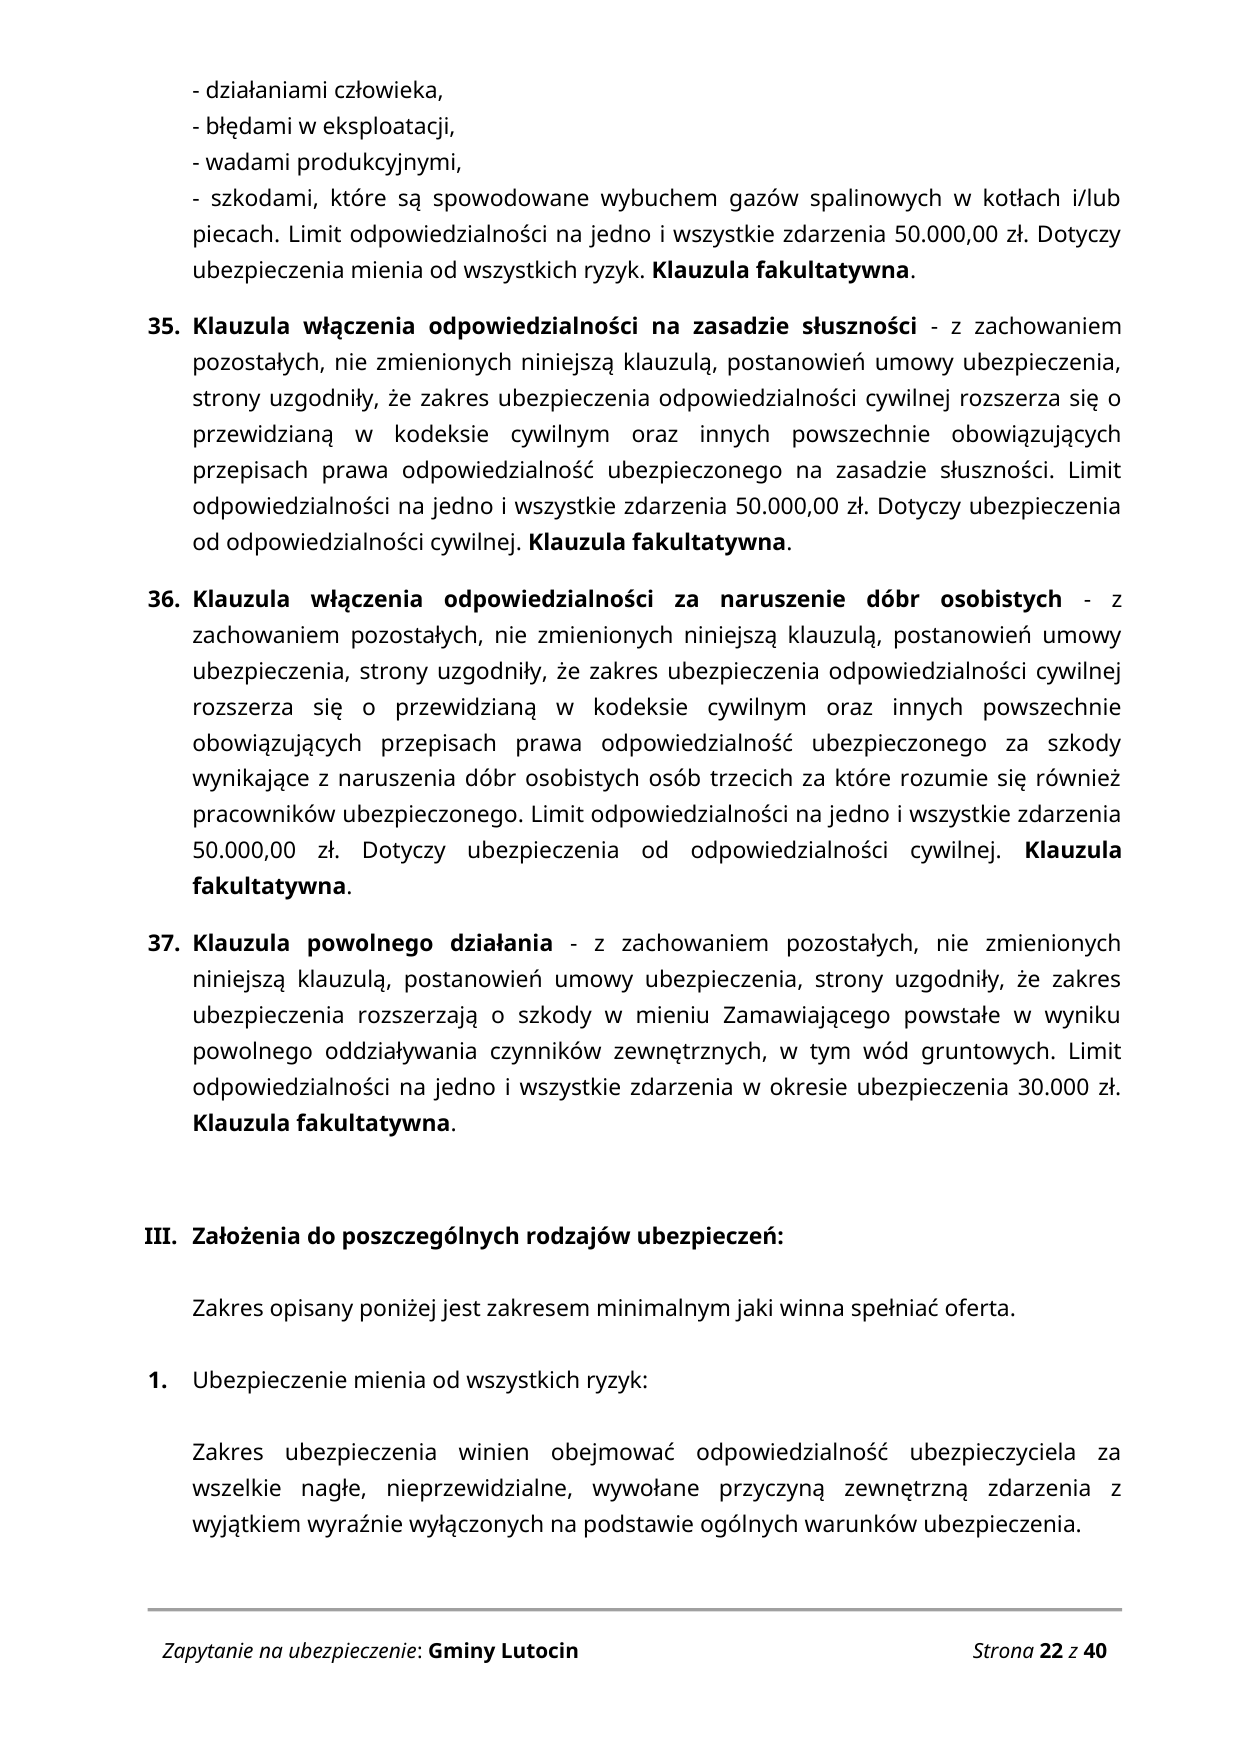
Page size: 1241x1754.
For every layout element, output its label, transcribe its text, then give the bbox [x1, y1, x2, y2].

text - szkodami, które są spowodowane wybuchem gazów spalinowych w kotłach i/lub piecach. Limit odpowiedzialności na jedno i wszystkie zdarzenia 50.000,00 zł. Dotyczy ubezpieczenia mienia od wszystkich ryzyk. Klauzula fakultatywna. [192, 182, 1122, 285]
list Ubezpieczenie mienia od wszystkich ryzyk: [148, 1364, 1122, 1395]
list Zakres ubezpieczenia winien obejmować odpowiedzialność ubezpieczyciela za wszelkie nagłe, nieprzewidzialne, wywołane przyczyną zewnętrzną zdarzenia z wyjątkiem wyraźnie wyłączonych na podstawie ogólnych warunków ubezpieczenia. [192, 1436, 1122, 1539]
text - działaniami człowieka, [192, 74, 1122, 105]
text Zakres opisany poniżej jest zakresem minimalnym jaki winna spełniać oferta. [192, 1292, 1122, 1323]
list Klauzula powolnego działania - z zachowaniem pozostałych, nie zmienionych niniejszą klauzulą, postanowień umowy ubezpieczenia, strony uzgodniły, że zakres ubezpieczenia rozszerzają o szkody w mieniu Zamawiającego powstałe w wyniku powolnego oddziaływania czynników zewnętrznych, w tym wód gruntowych. Limit odpowiedzialności na jedno i wszystkie zdarzenia w okresie ubezpieczenia 30.000 zł. Klauzula fakultatywna. [148, 927, 1122, 1138]
list Klauzula włączenia odpowiedzialności za naruszenie dóbr osobistych - z zachowaniem pozostałych, nie zmienionych niniejszą klauzulą, postanowień umowy ubezpieczenia, strony uzgodniły, że zakres ubezpieczenia odpowiedzialności cywilnej rozszerza się o przewidzianą w kodeksie cywilnym oraz innych powszechnie obowiązujących przepisach prawa odpowiedzialność ubezpieczonego za szkody wynikające z naruszenia dóbr osobistych osób trzecich za które rozumie się również pracowników ubezpieczonego. Limit odpowiedzialności na jedno i wszystkie zdarzenia 50.000,00 zł. Dotyczy ubezpieczenia od odpowiedzialności cywilnej. Klauzula fakultatywna. [148, 583, 1122, 901]
list Założenia do poszczególnych rodzajów ubezpieczeń: [177, 1220, 1122, 1251]
text - błędami w eksploatacji, [192, 110, 1122, 141]
text - wadami produkcyjnymi, [192, 146, 1122, 177]
list Klauzula włączenia odpowiedzialności na zasadzie słuszności - z zachowaniem pozostałych, nie zmienionych niniejszą klauzulą, postanowień umowy ubezpieczenia, strony uzgodniły, że zakres ubezpieczenia odpowiedzialności cywilnej rozszerza się o przewidzianą w kodeksie cywilnym oraz innych powszechnie obowiązujących przepisach prawa odpowiedzialność ubezpieczonego na zasadzie słuszności. Limit odpowiedzialności na jedno i wszystkie zdarzenia 50.000,00 zł. Dotyczy ubezpieczenia od odpowiedzialności cywilnej. Klauzula fakultatywna. [148, 310, 1122, 557]
